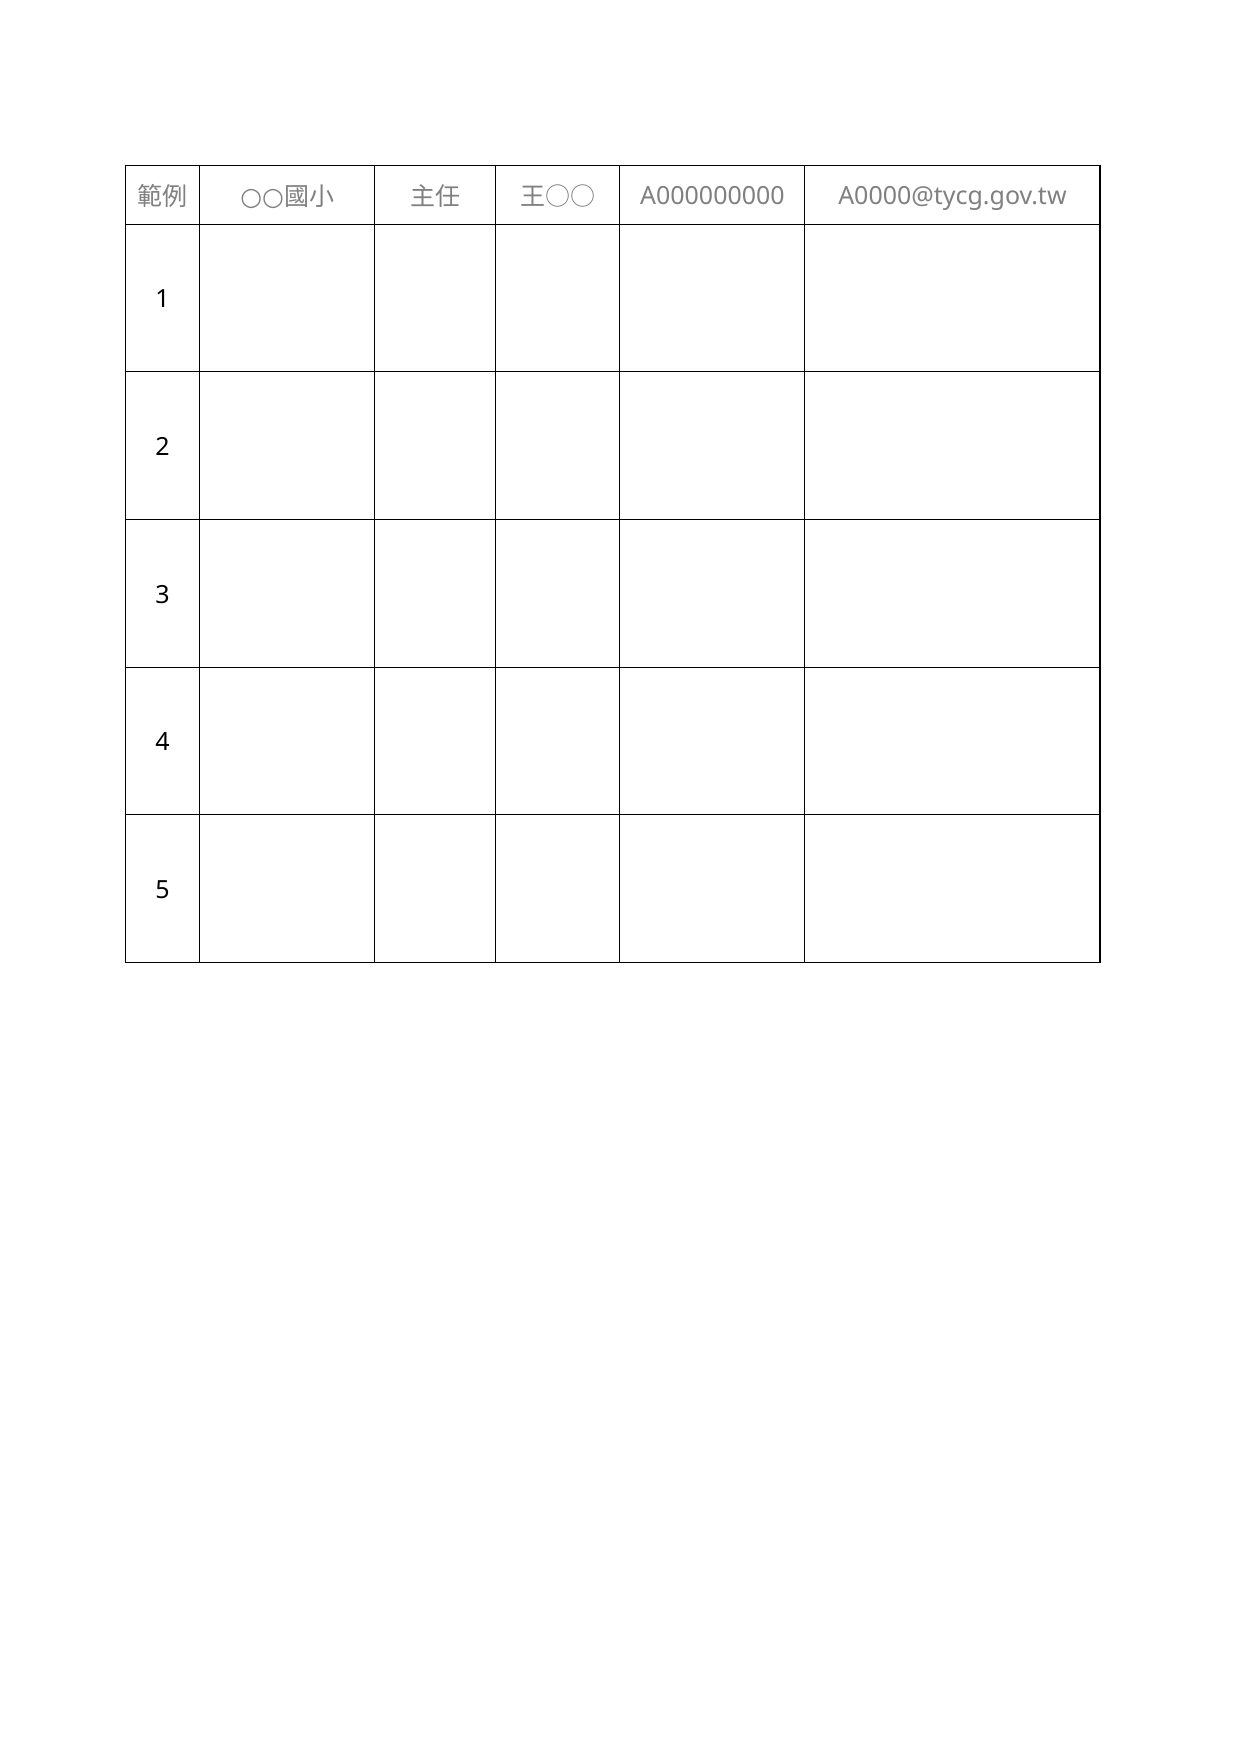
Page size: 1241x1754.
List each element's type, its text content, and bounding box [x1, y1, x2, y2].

table_cell [200, 225, 374, 371]
table_cell [200, 520, 374, 667]
table_cell [496, 668, 619, 814]
table_cell [805, 668, 1099, 814]
table_cell [375, 225, 495, 371]
table_cell [805, 520, 1099, 667]
table_cell 3 [126, 520, 199, 667]
table_cell 2 [126, 372, 199, 519]
table_cell [620, 815, 804, 962]
table_cell [200, 668, 374, 814]
table_cell [496, 225, 619, 371]
table_cell [496, 815, 619, 962]
table_cell ○○國小 [200, 166, 374, 223]
table_cell [496, 372, 619, 519]
table_cell [375, 815, 495, 962]
table_cell [375, 520, 495, 667]
table_cell 4 [126, 668, 199, 814]
table_cell 5 [126, 815, 199, 962]
table_cell [620, 520, 804, 667]
table_cell [200, 815, 374, 962]
table_cell [620, 668, 804, 814]
table_cell [496, 520, 619, 667]
table_cell [620, 225, 804, 371]
table_cell 主任 [375, 166, 495, 223]
table_cell [375, 668, 495, 814]
table_cell 範例 [126, 166, 199, 223]
table_cell [805, 815, 1099, 962]
table_cell 王○○ [496, 166, 619, 223]
table_cell [200, 372, 374, 519]
table_cell [805, 225, 1099, 371]
table_cell A000000000 [620, 166, 804, 223]
table_cell 1 [126, 225, 199, 371]
table_cell [375, 372, 495, 519]
table_cell [805, 372, 1099, 519]
table_cell [620, 372, 804, 519]
table_cell A0000@tycg.gov.tw [805, 166, 1099, 223]
